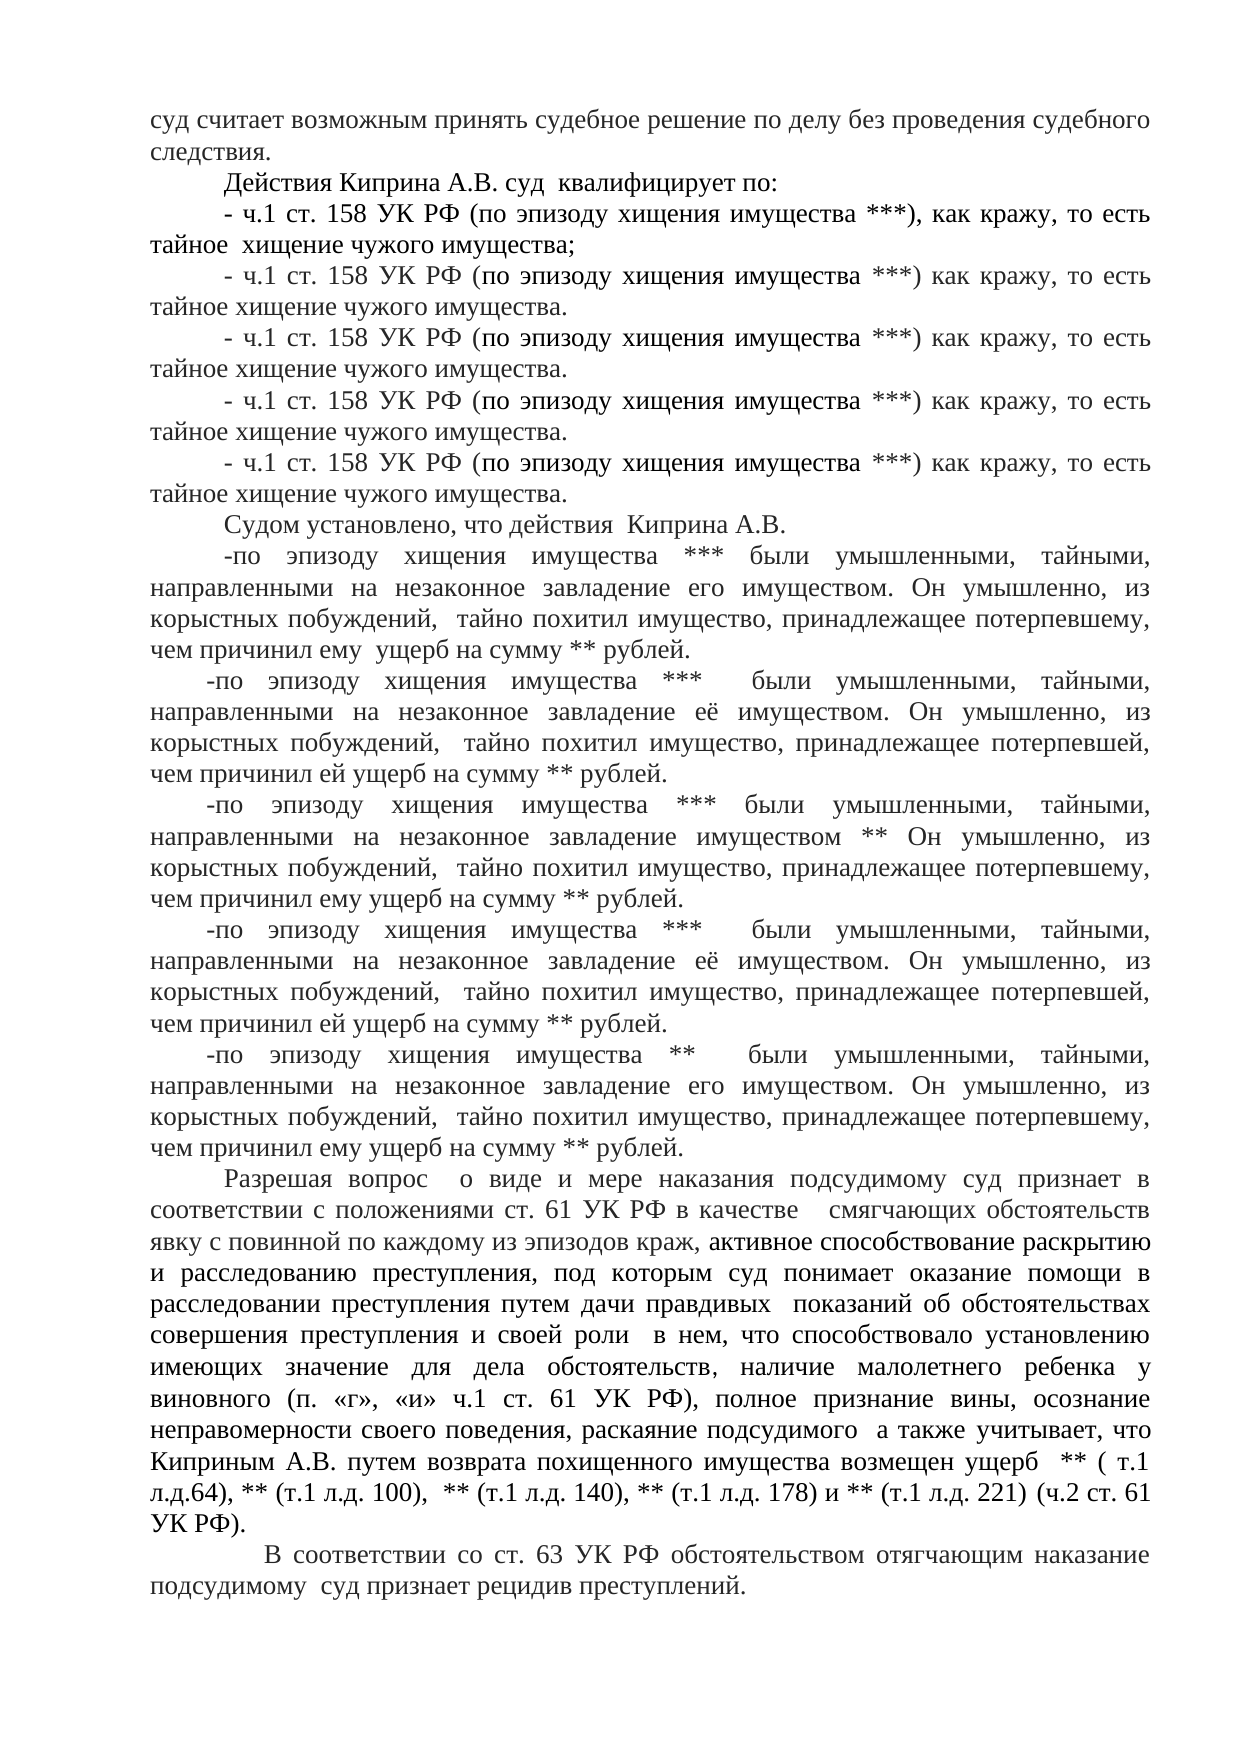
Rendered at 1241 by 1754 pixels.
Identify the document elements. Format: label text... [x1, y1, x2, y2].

text В соответствии со ст. 63 УК РФ обстоятельством отягчающим наказание подсудимому суд признает рецидив преступлений. [150, 1538, 1152, 1600]
text - ч.1 ст. 158 УК РФ (по эпизоду хищения имущества ***) как кражу, то есть тайное хищение чужого имущества. [150, 384, 1152, 446]
text -по эпизоду хищения имущества *** были умышленными, тайными, направленными на незаконное завладение её имуществом. Он умышленно, из корыстных побуждений, тайно похитил имущество, принадлежащее потерпевшей, чем причинил ей ущерб на сумму ** рублей. [150, 913, 1152, 1038]
text - ч.1 ст. 158 УК РФ (по эпизоду хищения имущества ***) как кражу, то есть тайное хищение чужого имущества. [150, 321, 1152, 384]
text Судом установлено, что действия Киприна А.В. [150, 508, 1152, 539]
text - ч.1 ст. 158 УК РФ (по эпизоду хищения имущества ***), как кражу, то есть тайное хищение чужого имущества; [150, 197, 1152, 259]
text -по эпизоду хищения имущества *** были умышленными, тайными, направленными на незаконное завладение её имуществом. Он умышленно, из корыстных побуждений, тайно похитил имущество, принадлежащее потерпевшей, чем причинил ей ущерб на сумму ** рублей. [150, 664, 1152, 789]
text - ч.1 ст. 158 УК РФ (по эпизоду хищения имущества ***) как кражу, то есть тайное хищение чужого имущества. [150, 259, 1152, 321]
text Разрешая вопрос о виде и мере наказания подсудимому суд признает в соответствии с положениями ст. 61 УК РФ в качестве смягчающих обстоятельств явку с повинной по каждому из эпизодов краж, активное способствование раскрытию и расследованию преступления, под которым суд понимает оказание помощи в расследовании преступления путем дачи правдивых показаний об обстоятельствах совершения преступления и своей роли в нем, что способствовало установлению имеющих значение для дела обстоятельств, наличие малолетнего ребенка у виновного (п. «г», «и» ч.1 ст. 61 УК РФ), полное признание вины, осознание неправомерности своего поведения, раскаяние подсудимого а также учитывает, что Киприным А.В. путем возврата похищенного имущества возмещен ущерб ** ( т.1 л.д.64), ** (т.1 л.д. 100), ** (т.1 л.д. 140), ** (т.1 л.д. 178) и ** (т.1 л.д. 221) (ч.2 ст. 61 УК РФ). [150, 1162, 1152, 1538]
text Действия Киприна А.В. суд квалифицирует по: [150, 166, 1152, 197]
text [150, 103, 1152, 166]
text -по эпизоду хищения имущества ** были умышленными, тайными, направленными на незаконное завладение его имуществом. Он умышленно, из корыстных побуждений, тайно похитил имущество, принадлежащее потерпевшему, чем причинил ему ущерб на сумму ** рублей. [150, 1038, 1152, 1162]
text -по эпизоду хищения имущества *** были умышленными, тайными, направленными на незаконное завладение его имуществом. Он умышленно, из корыстных побуждений, тайно похитил имущество, принадлежащее потерпевшему, чем причинил ему ущерб на сумму ** рублей. [150, 539, 1152, 664]
text -по эпизоду хищения имущества *** были умышленными, тайными, направленными на незаконное завладение имуществом ** Он умышленно, из корыстных побуждений, тайно похитил имущество, принадлежащее потерпевшему, чем причинил ему ущерб на сумму ** рублей. [150, 789, 1152, 913]
text - ч.1 ст. 158 УК РФ (по эпизоду хищения имущества ***) как кражу, то есть тайное хищение чужого имущества. [150, 446, 1152, 508]
